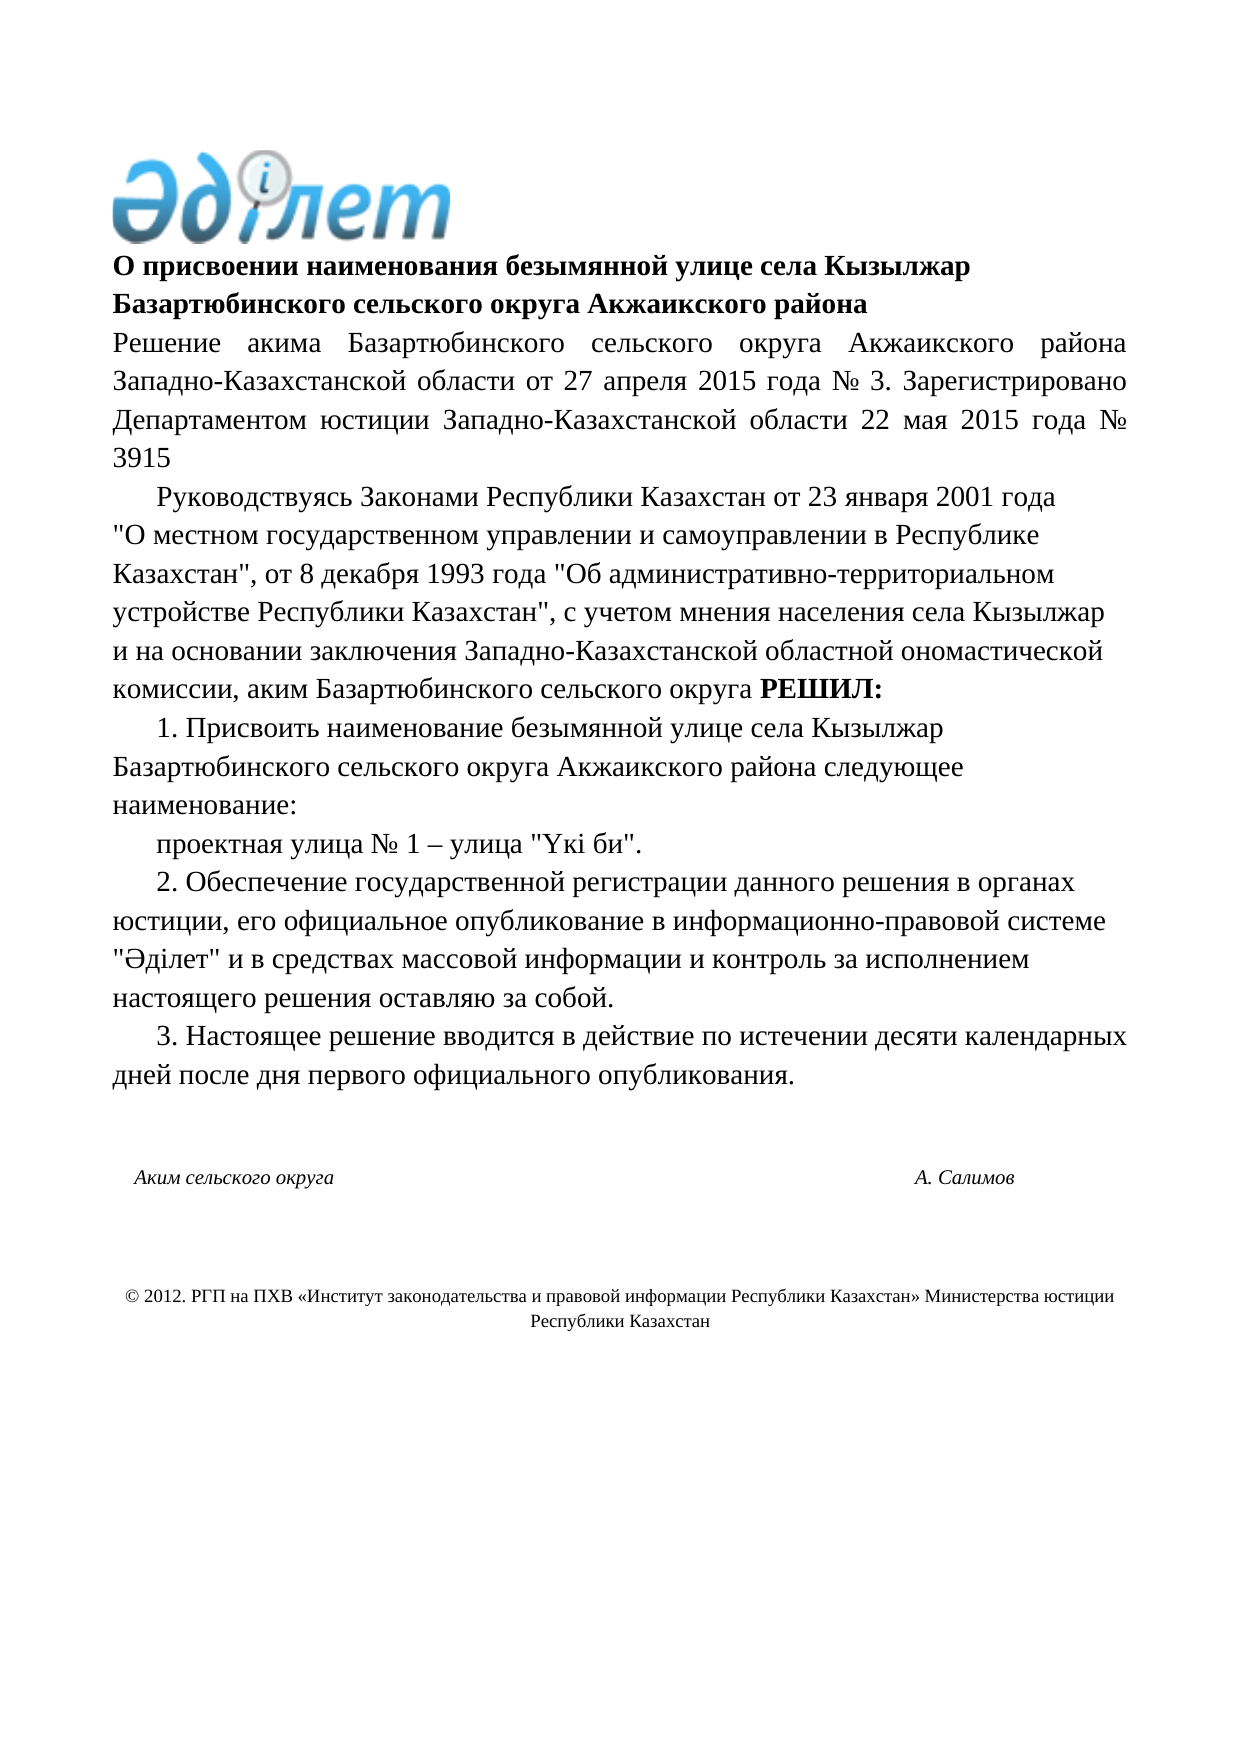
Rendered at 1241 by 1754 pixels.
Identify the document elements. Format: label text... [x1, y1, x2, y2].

picture [112, 150, 451, 244]
table_header Аким сельского округа [101, 1163, 913, 1194]
table_header А. Салимов [913, 1163, 1240, 1194]
text О присвоении наименования безымянной улице села Кызылжар Базартюбинского сельского округа Акжаикского района [112, 248, 1128, 320]
text Руководствуясь Законами Республики Казахстан от 23 января 2001 года "О местном государственном управлении и самоуправлении в Республике Казахстан", от 8 декабря 1993 года "Об административно-территориальном устройстве Республики Казахстан", с учетом мнения населения села Кызылжар и на основании заключения Западно-Казахстанской областной ономастической комиссии, аким Базартюбинского сельского округа РЕШИЛ: 1. Присвоить наименование безымянной улице села Кызылжар Базартюбинского сельского округа Акжаикского района следующее наименование: проектная улица № 1 – улица "Үкі би". 2. Обеспечение государственной регистрации данного решения в органах юстиции, его официальное опубликование в информационно-правовой системе "Әділет" и в средствах массовой информации и контроль за исполнением настоящего решения оставляю за собой. 3. Настоящее решение вводится в действие по истечении десяти календарных дней после дня первого официального опубликования. [112, 479, 1128, 1159]
text Решение акима Базартюбинского сельского округа Акжаикского района Западно-Казахстанской области от 27 апреля 2015 года № 3. Зарегистрировано Департаментом юстиции Западно-Казахстанской области 22 мая 2015 года № 3915 [112, 325, 1128, 474]
text © 2012. РГП на ПХВ «Институт законодательства и правовой информации Республики Казахстан» Министерства юстиции Республики Казахстан [112, 1285, 1128, 1331]
